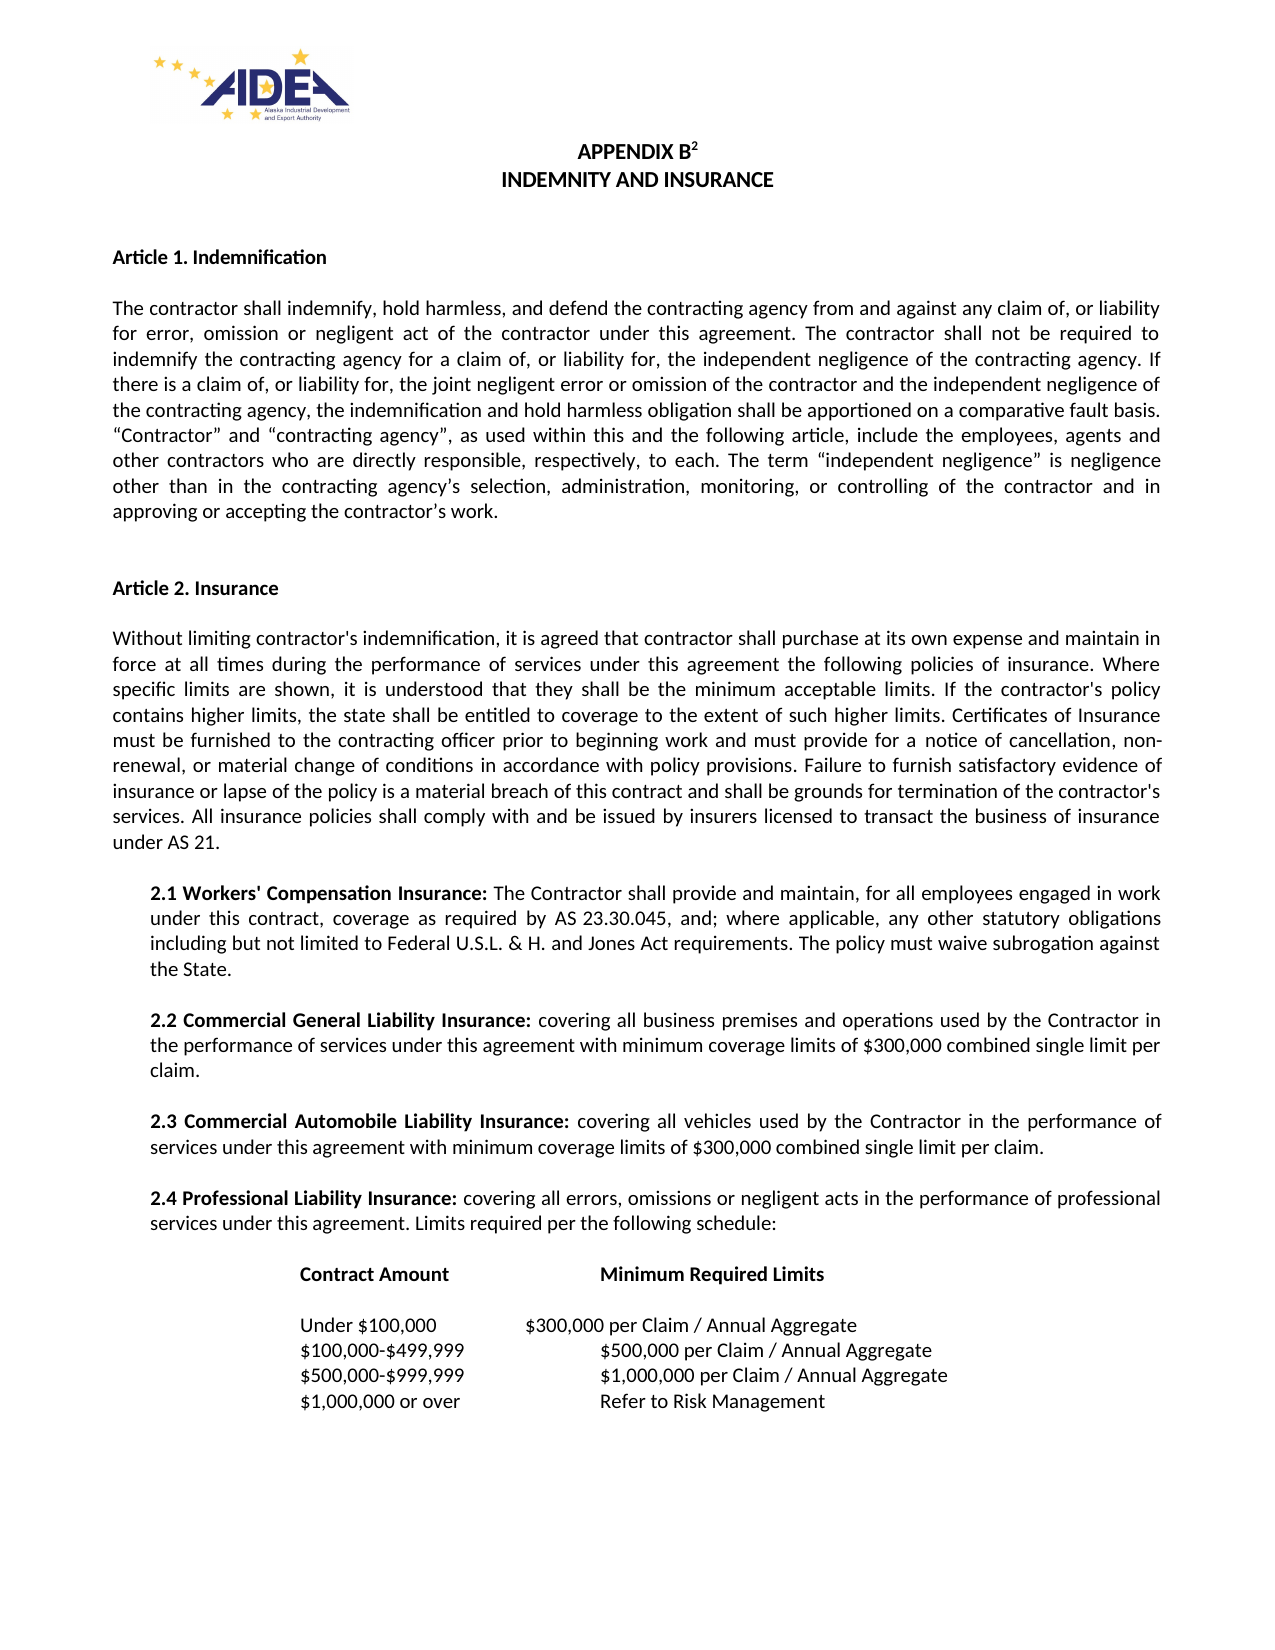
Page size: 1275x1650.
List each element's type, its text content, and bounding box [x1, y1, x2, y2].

text The contractor shall indemnify, hold harmless, and defend the contracting agency from and against any claim of, or liability for error, omission or negligent act of the contractor under this agreement. The contractor shall not be required to indemnify the contracting agency for a claim of, or liability for, the independent negligence of the contracting agency. If there is a claim of, or liability for, the joint negligent error or omission of the contractor and the independent negligence of the contracting agency, the indemnification and hold harmless obligation shall be apportioned on a comparative fault basis. “Contractor” and “contracting agency”, as used within this and the following article, include the employees, agents and other contractors who are directly responsible, respectively, to each. The term “independent negligence” is negligence other than in the contracting agency’s selection, administration, monitoring, or controlling of the contractor and in approving or accepting the contractor’s work. [112, 295, 1162, 524]
text $1,000,000 or over Refer to Risk Management [112, 1388, 1200, 1413]
text INDEMNITY AND INSURANCE [112, 166, 1162, 193]
text 2.2 Commercial General Liability Insurance: covering all business premises and operations used by the Contractor in the performance of services under this agreement with minimum coverage limits of $300,000 combined single limit per claim. [150, 1007, 1162, 1083]
text 2.4 Professional Liability Insurance: covering all errors, omissions or negligent acts in the performance of professional services under this agreement. Limits required per the following schedule: [150, 1185, 1162, 1236]
text APPENDIX B2 [112, 137, 1162, 166]
text Under $100,000 $300,000 per Claim / Annual Aggregate [112, 1312, 1162, 1337]
text Article 2. Insurance [112, 575, 1162, 600]
text $100,000-$499,999 $500,000 per Claim / Annual Aggregate [112, 1337, 1162, 1363]
text Without limiting contractor's indemnification, it is agreed that contractor shall purchase at its own expense and maintain in force at all times during the performance of services under this agreement the following policies of insurance. Where specific limits are shown, it is understood that they shall be the minimum acceptable limits. If the contractor's policy contains higher limits, the state shall be entitled to coverage to the extent of such higher limits. Certificates of Insurance must be furnished to the contracting officer prior to beginning work and must provide for a notice of cancellation, non-renewal, or material change of conditions in accordance with policy provisions. Failure to furnish satisfactory evidence of insurance or lapse of the policy is a material breach of this contract and shall be grounds for termination of the contractor's services. All insurance policies shall comply with and be issued by insurers licensed to transact the business of insurance under AS 21. [112, 626, 1162, 854]
picture [150, 46, 354, 124]
text 2.3 Commercial Automobile Liability Insurance: covering all vehicles used by the Contractor in the performance of services under this agreement with minimum coverage limits of $300,000 combined single limit per claim. [150, 1108, 1162, 1159]
text Article 1. Indemnification [112, 244, 1162, 270]
text $500,000-$999,999 $1,000,000 per Claim / Annual Aggregate [112, 1363, 1200, 1388]
text Contract Amount Minimum Required Limits [112, 1261, 1162, 1286]
text 2.1 Workers' Compensation Insurance: The Contractor shall provide and maintain, for all employees engaged in work under this contract, coverage as required by AS 23.30.045, and; where applicable, any other statutory obligations including but not limited to Federal U.S.L. & H. and Jones Act requirements. The policy must waive subrogation against the State. [150, 880, 1162, 981]
